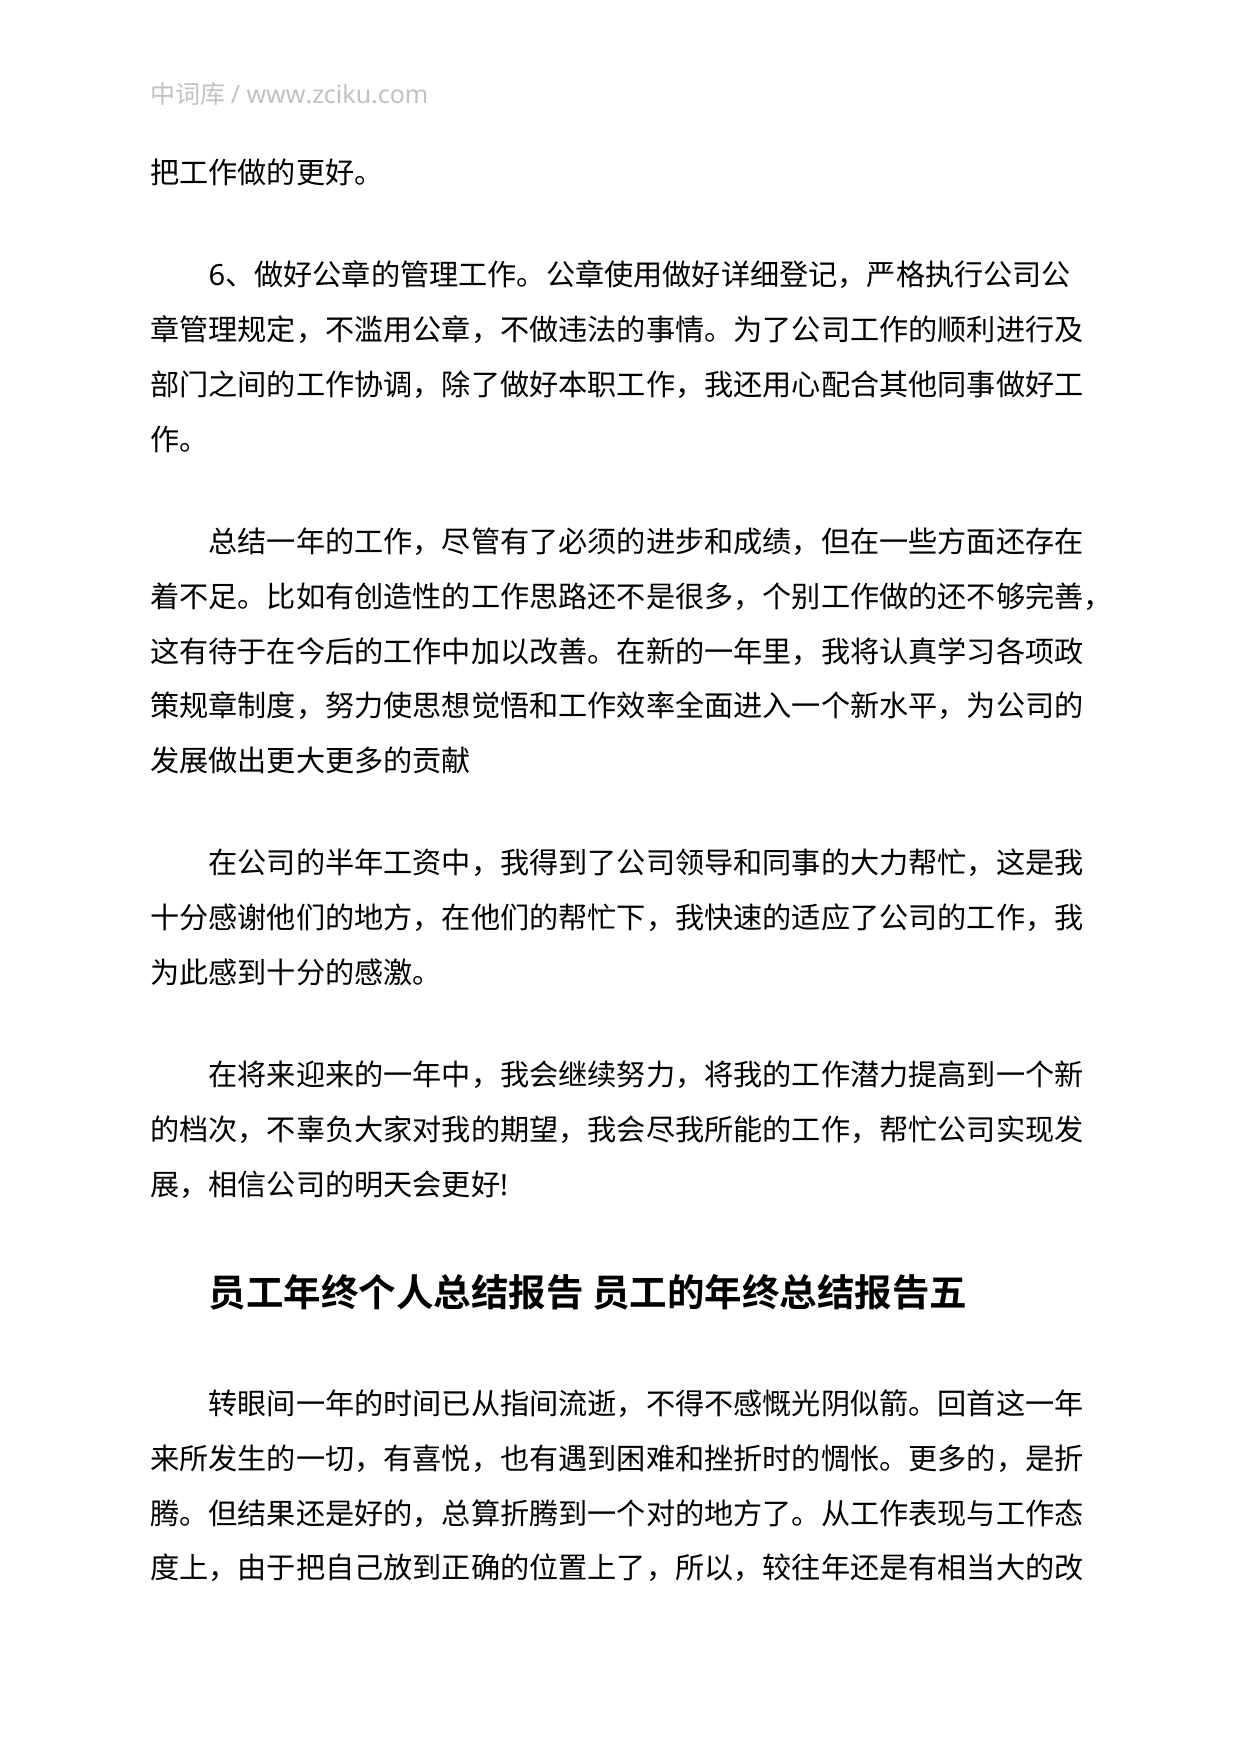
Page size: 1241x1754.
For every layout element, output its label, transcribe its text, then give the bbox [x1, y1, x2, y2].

text 在公司的半年工资中，我得到了公司领导和同事的大力帮忙，这是我十分感谢他们的地方，在他们的帮忙下，我快速的适应了公司的工作，我为此感到十分的感激。 [150, 840, 1090, 992]
text 员工年终个人总结报告 员工的年终总结报告五 [150, 1263, 1090, 1317]
text 总结一年的工作，尽管有了必须的进步和成绩，但在一些方面还存在着不足。比如有创造性的工作思路还不是很多，个别工作做的还不够完善，这有待于在今后的工作中加以改善。在新的一年里，我将认真学习各项政策规章制度，努力使思想觉悟和工作效率全面进入一个新水平，为公司的发展做出更大更多的贡献 [150, 518, 1090, 780]
text 在将来迎来的一年中，我会继续努力，将我的工作潜力提高到一个新的档次，不辜负大家对我的期望，我会尽我所能的工作，帮忙公司实现发展，相信公司的明天会更好! [150, 1051, 1090, 1203]
text 6、做好公章的管理工作。公章使用做好详细登记，严格执行公司公章管理规定，不滥用公章，不做违法的事情。为了公司工作的顺利进行及部门之间的工作协调，除了做好本职工作，我还用心配合其他同事做好工作。 [150, 252, 1090, 459]
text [150, 1380, 1090, 1587]
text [150, 150, 1090, 192]
